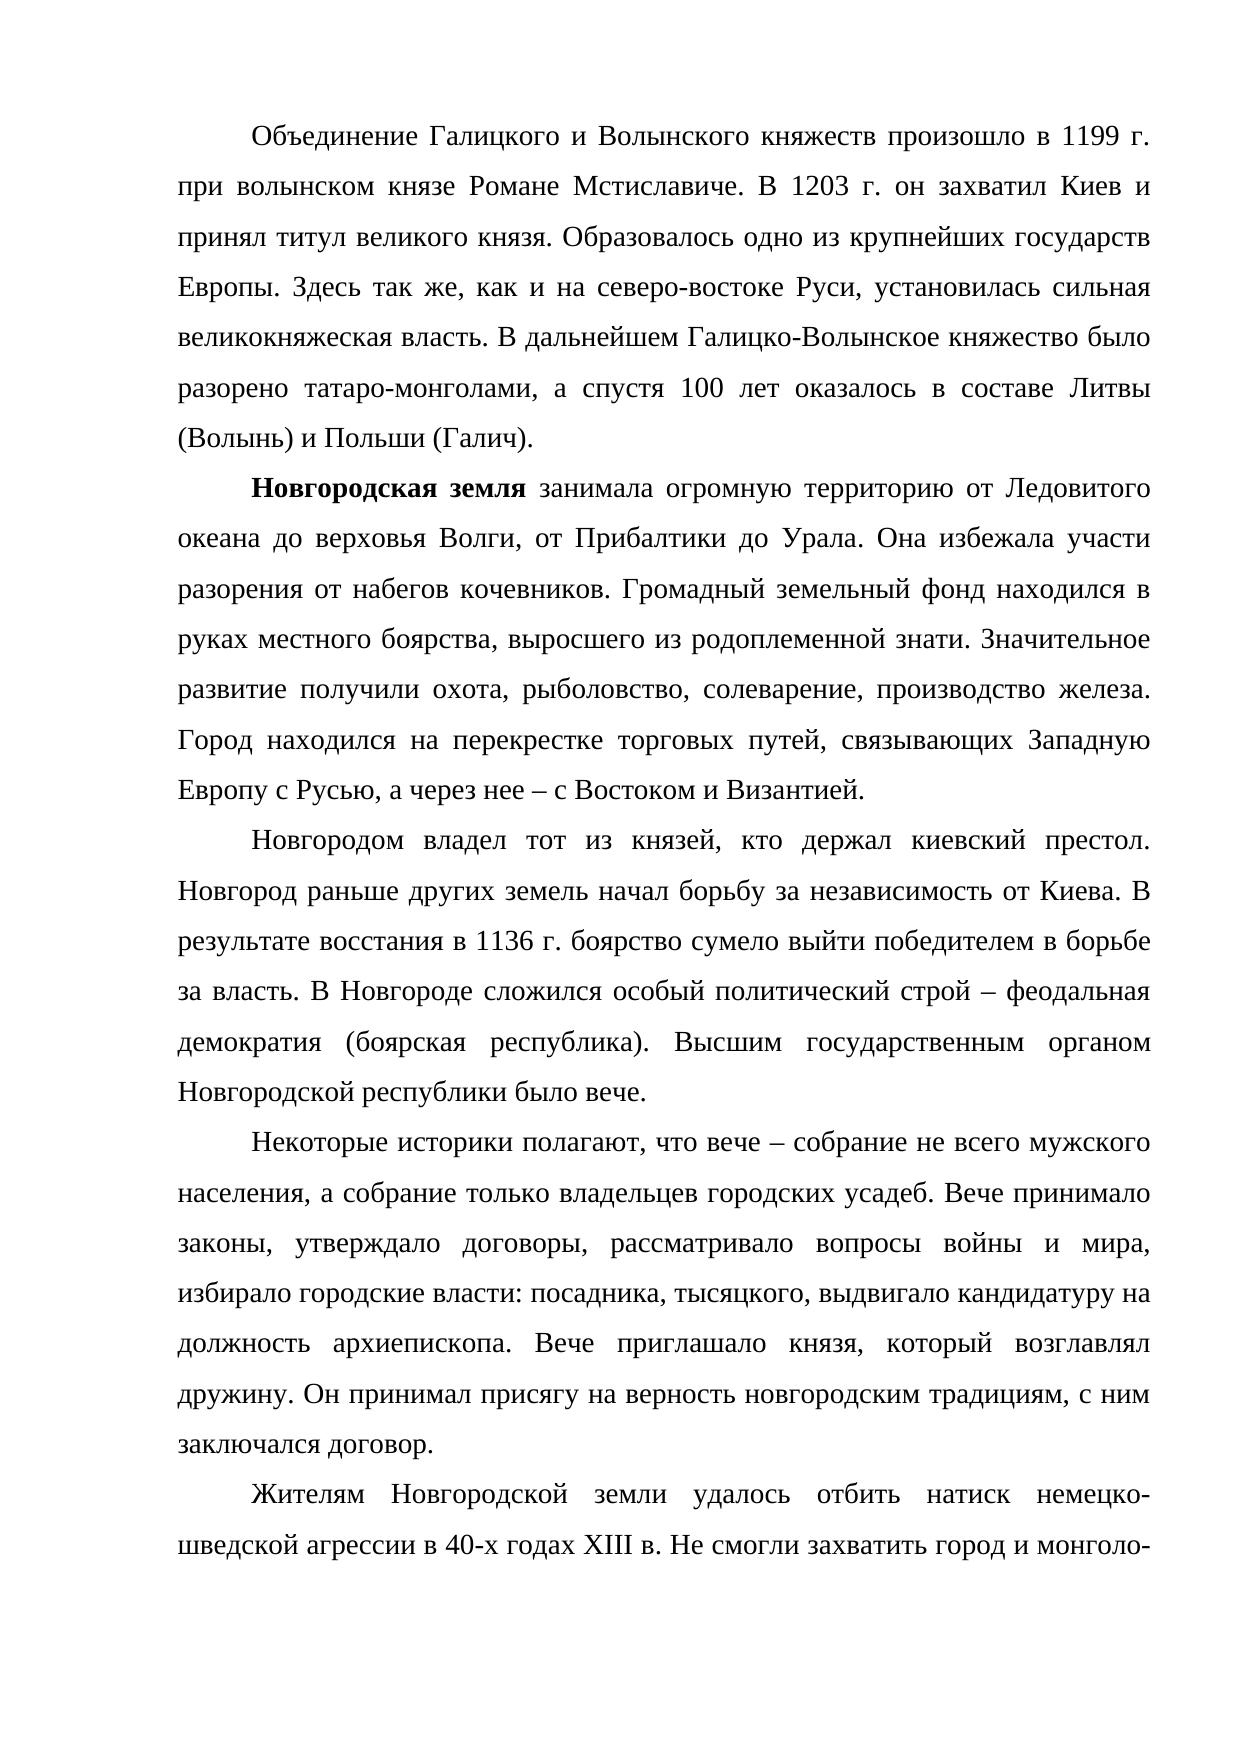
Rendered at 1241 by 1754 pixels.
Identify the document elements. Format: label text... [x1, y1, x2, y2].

text Объединение Галицкого и Волынского княжеств произошло в . при волынском князе Романе Мстиславиче. В . он захватил Киев и принял титул великого князя. Образовалось одно из крупнейших государств Европы. Здесь так же, как и на северо-востоке Руси, установилась сильная великокняжеская власть. В дальнейшем Галицко-Волынское княжество было разорено татаро-монголами, а спустя 100 лет оказалось в составе Литвы (Волынь) и Польши (Галич). [177, 118, 1152, 453]
text Новгородская земля занимала огромную территорию от Ледовитого океана до верховья Волги, от Прибалтики до Урала. Она избежала участи разорения от набегов кочевников. Громадный земельный фонд находился в руках местного боярства, выросшего из родоплеменной знати. Значительное развитие получили охота, рыболовство, солеварение, производство железа. Город находился на перекрестке торговых путей, связывающих Западную Европу с Русью, а через нее – с Востоком и Византией. [177, 470, 1152, 806]
text Новгородом владел тот из князей, кто держал киевский престол. Новгород раньше других земель начал борьбу за независимость от Киева. В результате восстания в . боярство сумело выйти победителем в борьбе за власть. В Новгороде сложился особый политический строй – феодальная демократия (боярская республика). Высшим государственным органом Новгородской республики было вече. [177, 822, 1152, 1108]
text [177, 1477, 1152, 1560]
text Некоторые историки полагают, что вече – собрание не всего мужского населения, а собрание только владельцев городских усадеб. Вече принимало законы, утверждало договоры, рассматривало вопросы войны и мира, избирало городские власти: посадника, тысяцкого, выдвигало кандидатуру на должность архиепископа. Вече приглашало князя, который возглавлял дружину. Он принимал присягу на верность новгородским традициям, с ним заключался договор. [177, 1124, 1152, 1460]
